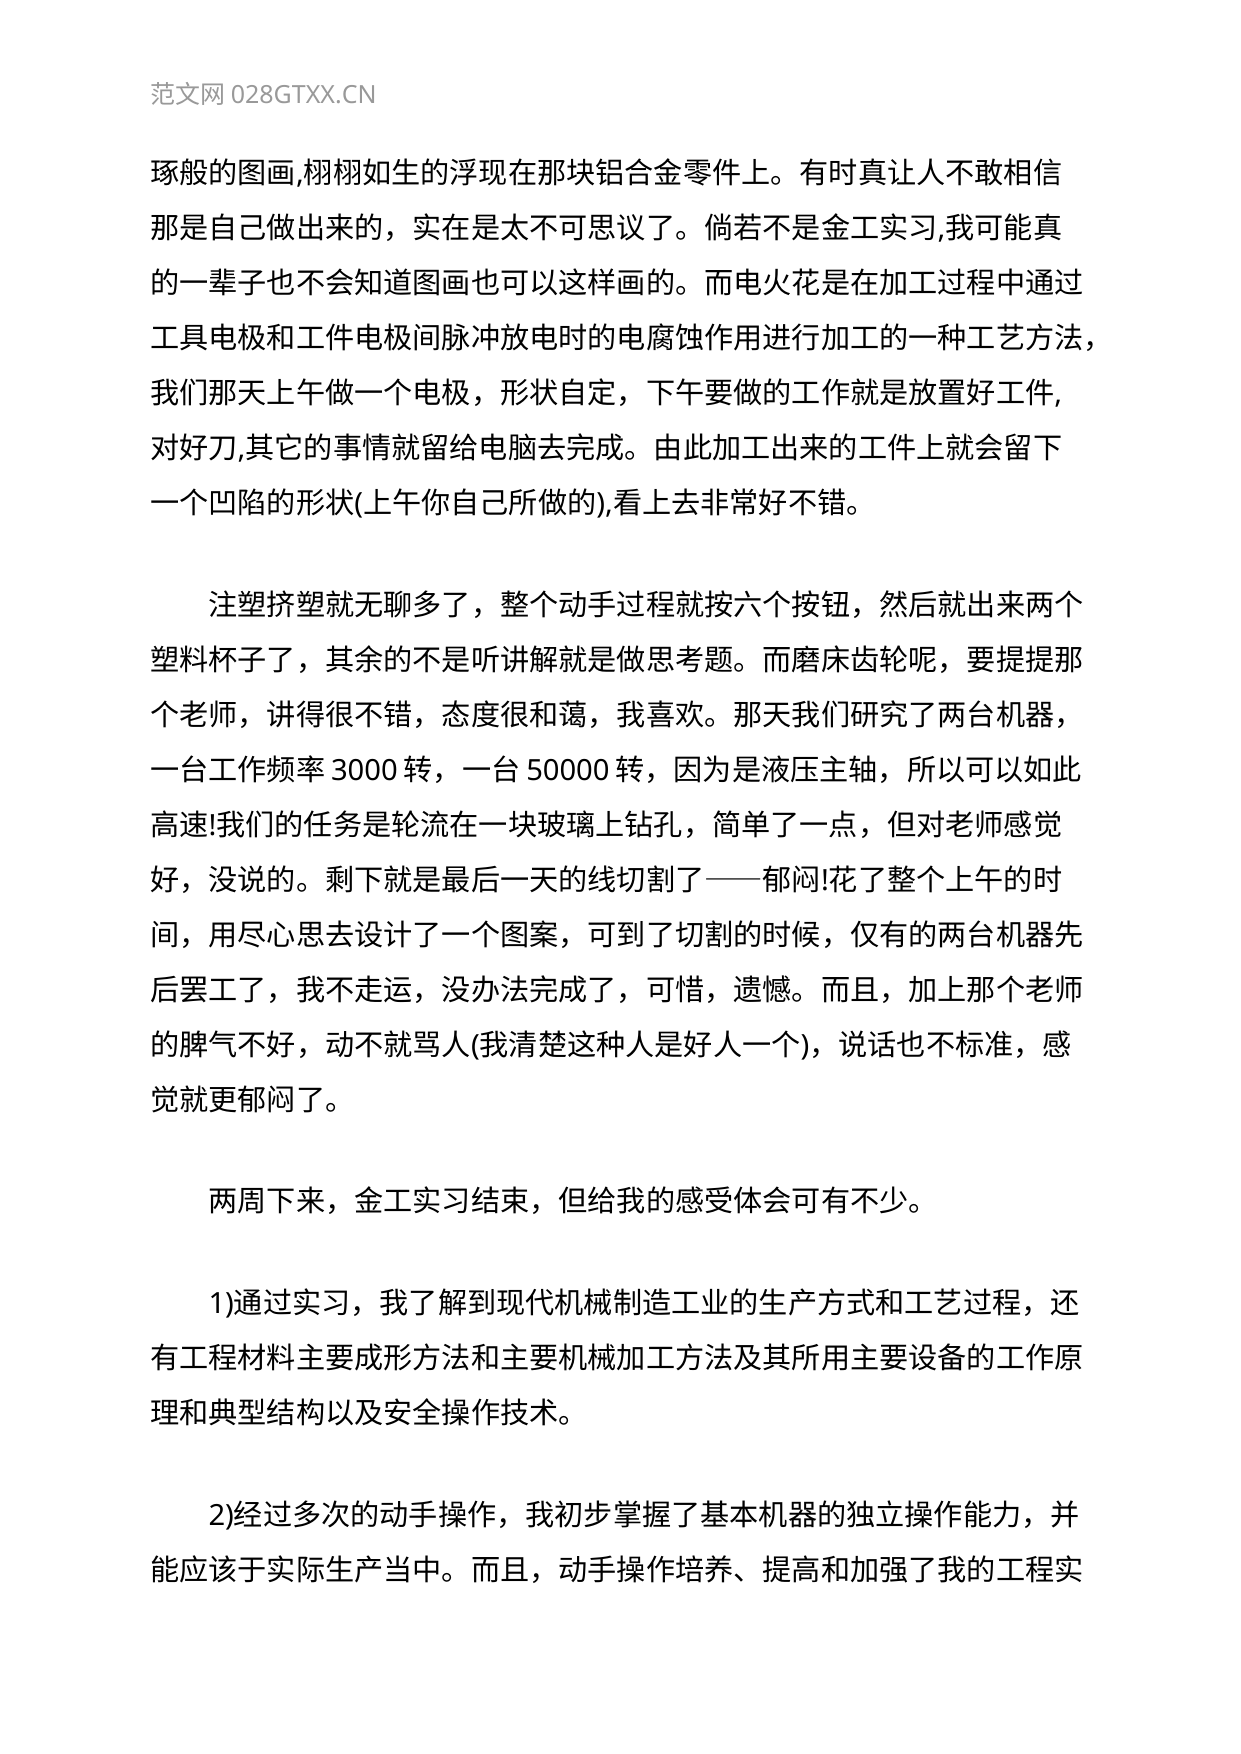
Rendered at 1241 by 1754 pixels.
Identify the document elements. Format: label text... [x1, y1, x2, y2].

text 注塑挤塑就无聊多了，整个动手过程就按六个按钮，然后就出来两个塑料杯子了，其余的不是听讲解就是做思考题。而磨床齿轮呢，要提提那个老师，讲得很不错，态度很和蔼，我喜欢。那天我们研究了两台机器，一台工作频率3000转，一台50000转，因为是液压主轴，所以可以如此高速!我们的任务是轮流在一块玻璃上钻孔，简单了一点，但对老师感觉好，没说的。剩下就是最后一天的线切割了――郁闷!花了整个上午的时间，用尽心思去设计了一个图案，可到了切割的时候，仅有的两台机器先后罢工了，我不走运，没办法完成了，可惜，遗憾。而且，加上那个老师的脾气不好，动不就骂人(我清楚这种人是好人一个)，说话也不标准，感觉就更郁闷了。 [150, 582, 1090, 1118]
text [150, 150, 1090, 522]
text 两周下来，金工实习结束，但给我的感受体会可有不少。 [150, 1178, 1090, 1220]
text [150, 1491, 1090, 1589]
text 1)通过实习，我了解到现代机械制造工业的生产方式和工艺过程，还有工程材料主要成形方法和主要机械加工方法及其所用主要设备的工作原理和典型结构以及安全操作技术。 [150, 1280, 1090, 1432]
